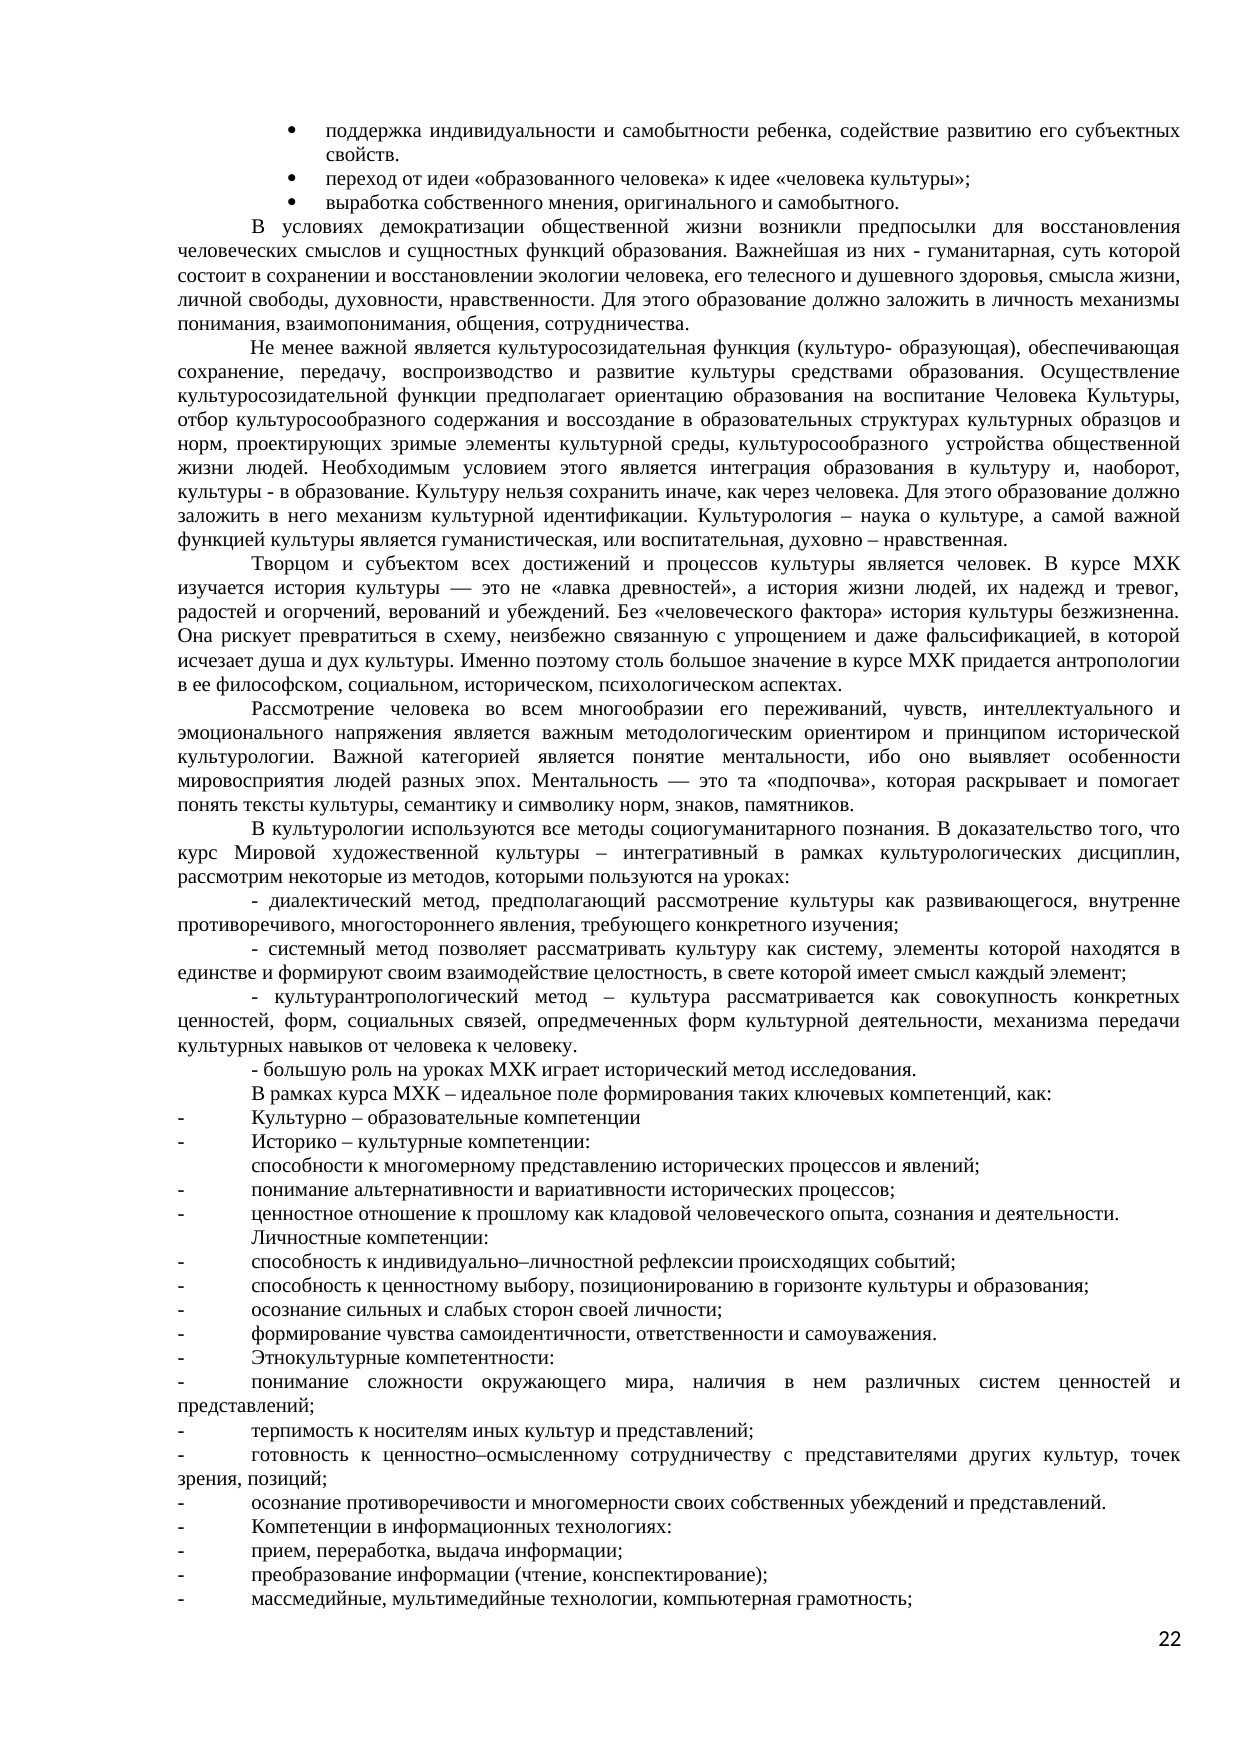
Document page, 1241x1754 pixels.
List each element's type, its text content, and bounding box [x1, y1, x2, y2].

text - осознание противоречивости и многомерности своих собственных убеждений и представлений. [177, 1490, 1181, 1514]
text - системный метод позволяет рассматривать культуру как систему, элементы которой находятся в единстве и формируют своим взаимодействие целостность, в свете которой имеет смысл каждый элемент; [177, 936, 1181, 984]
list переход от идеи «образованного человека» к идее «человека культуры»; [288, 166, 1181, 190]
text - способность к индивидуально–личностной рефлексии происходящих событий; [177, 1249, 1181, 1273]
text - прием, переработка, выдача информации; [177, 1538, 1181, 1562]
text Рассмотрение человека во всем многообразии его переживаний, чувств, интеллектуального и эмоционального напряжения является важным методологическим ориентиром и принципом исторической культурологии. Важной категорией является понятие ментальности, ибо оно выявляет особенности мировосприятия людей разных эпох. Ментальность — это та «подпочва», которая раскрывает и помогает понять тексты культуры, семантику и символику норм, знаков, памятников. [177, 696, 1181, 816]
text В условиях демократизации общественной жизни возникли предпосылки для восстановления человеческих смыслов и сущностных функций образования. Важнейшая из них - гуманитарная, суть которой состоит в сохранении и восстановлении экологии человека, его телесного и душевного здоровья, смысла жизни, личной свободы, духовности, нравственности. Для этого образование должно заложить в личность механизмы понимания, взаимопонимания, общения, сотрудничества. [177, 214, 1181, 335]
text - терпимость к носителям иных культур и представлений; [177, 1417, 1181, 1442]
text - Компетенции в информационных технологиях: [177, 1514, 1181, 1538]
text - большую роль на уроках МХК играет исторический метод исследования. [177, 1057, 1181, 1081]
text В культурологии используются все методы социогуманитарного познания. В доказательство того, что курс Мировой художественной культуры – интегративный в рамках культурологических дисциплин, рассмотрим некоторые из методов, которыми пользуются на уроках: [177, 816, 1181, 888]
text Творцом и субъектом всех достижений и процессов культуры является человек. В курсе МХК изучается история культуры — это не «лавка древностей», а история жизни людей, их надежд и тревог, радостей и огорчений, верований и убеждений. Без «человеческого фактора» история культуры безжизненна. Она рискует превратиться в схему, неизбежно связанную с упрощением и даже фальсификацией, в которой исчезает душа и дух культуры. Именно поэтому столь большое значение в курсе МХК придается антропологии в ее философском, социальном, историческом, психологическом аспектах. [177, 551, 1181, 696]
text Не менее важной является культуросозидательная функция (культуро- образующая), обеспечивающая сохранение, передачу, воспроизводство и развитие культуры средствами образования. Осуществление культуросозидательной функции предполагает ориентацию образования на воспитание Человека Культуры, отбор культуросообразного содержания и воссоздание в образовательных структурах культурных образцов и норм, проектирующих зримые элементы культурной среды, культуросообразного устройства общественной жизни людей. Необходимым условием этого является интеграция образования в культуру и, наоборот, культуры - в образование. Культуру нельзя сохранить иначе, как через человека. Для этого образование должно заложить в него механизм культурной идентификации. Культурология – наука о культуре, а самой важной функцией культуры является гуманистическая, или воспитательная, духовно – нравственная. [177, 335, 1181, 551]
text - диалектический метод, предполагающий рассмотрение культуры как развивающегося, внутренне противоречивого, многостороннего явления, требующего конкретного изучения; [177, 888, 1181, 936]
text способности к многомерному представлению исторических процессов и явлений; [177, 1153, 1181, 1177]
list поддержка индивидуальности и самобытности ребенка, содействие развитию его субъектных свойств. [288, 118, 1181, 166]
text - культурантропологический метод – культура рассматривается как совокупность конкретных ценностей, форм, социальных связей, опредмеченных форм культурной деятельности, механизма передачи культурных навыков от человека к человеку. [177, 984, 1181, 1057]
text В рамках курса МХК – идеальное поле формирования таких ключевых компетенций, как: [177, 1081, 1181, 1105]
text - ценностное отношение к прошлому как кладовой человеческого опыта, сознания и деятельности. [177, 1201, 1181, 1225]
text - формирование чувства самоидентичности, ответственности и самоуважения. [177, 1321, 1181, 1345]
text - способность к ценностному выбору, позиционированию в горизонте культуры и образования; [177, 1273, 1181, 1297]
list выработка собственного мнения, оригинального и самобытного. [288, 190, 1181, 214]
text - готовность к ценностно–осмысленному сотрудничеству с представителями других культур, точек зрения, позиций; [177, 1442, 1181, 1490]
text Личностные компетенции: [177, 1225, 1181, 1249]
text - преобразование информации (чтение, конспектирование); [177, 1562, 1181, 1586]
text - понимание альтернативности и вариативности исторических процессов; [177, 1177, 1181, 1201]
text - Этнокультурные компетентности: [177, 1345, 1181, 1369]
text - понимание сложности окружающего мира, наличия в нем различных систем ценностей и представлений; [177, 1369, 1181, 1417]
text - Культурно – образовательные компетенции [177, 1105, 1181, 1129]
text - Историко – культурные компетенции: [177, 1129, 1181, 1153]
text - осознание сильных и слабых сторон своей личности; [177, 1297, 1181, 1321]
text - массмедийные, мультимедийные технологии, компьютерная грамотность; [177, 1586, 1181, 1610]
